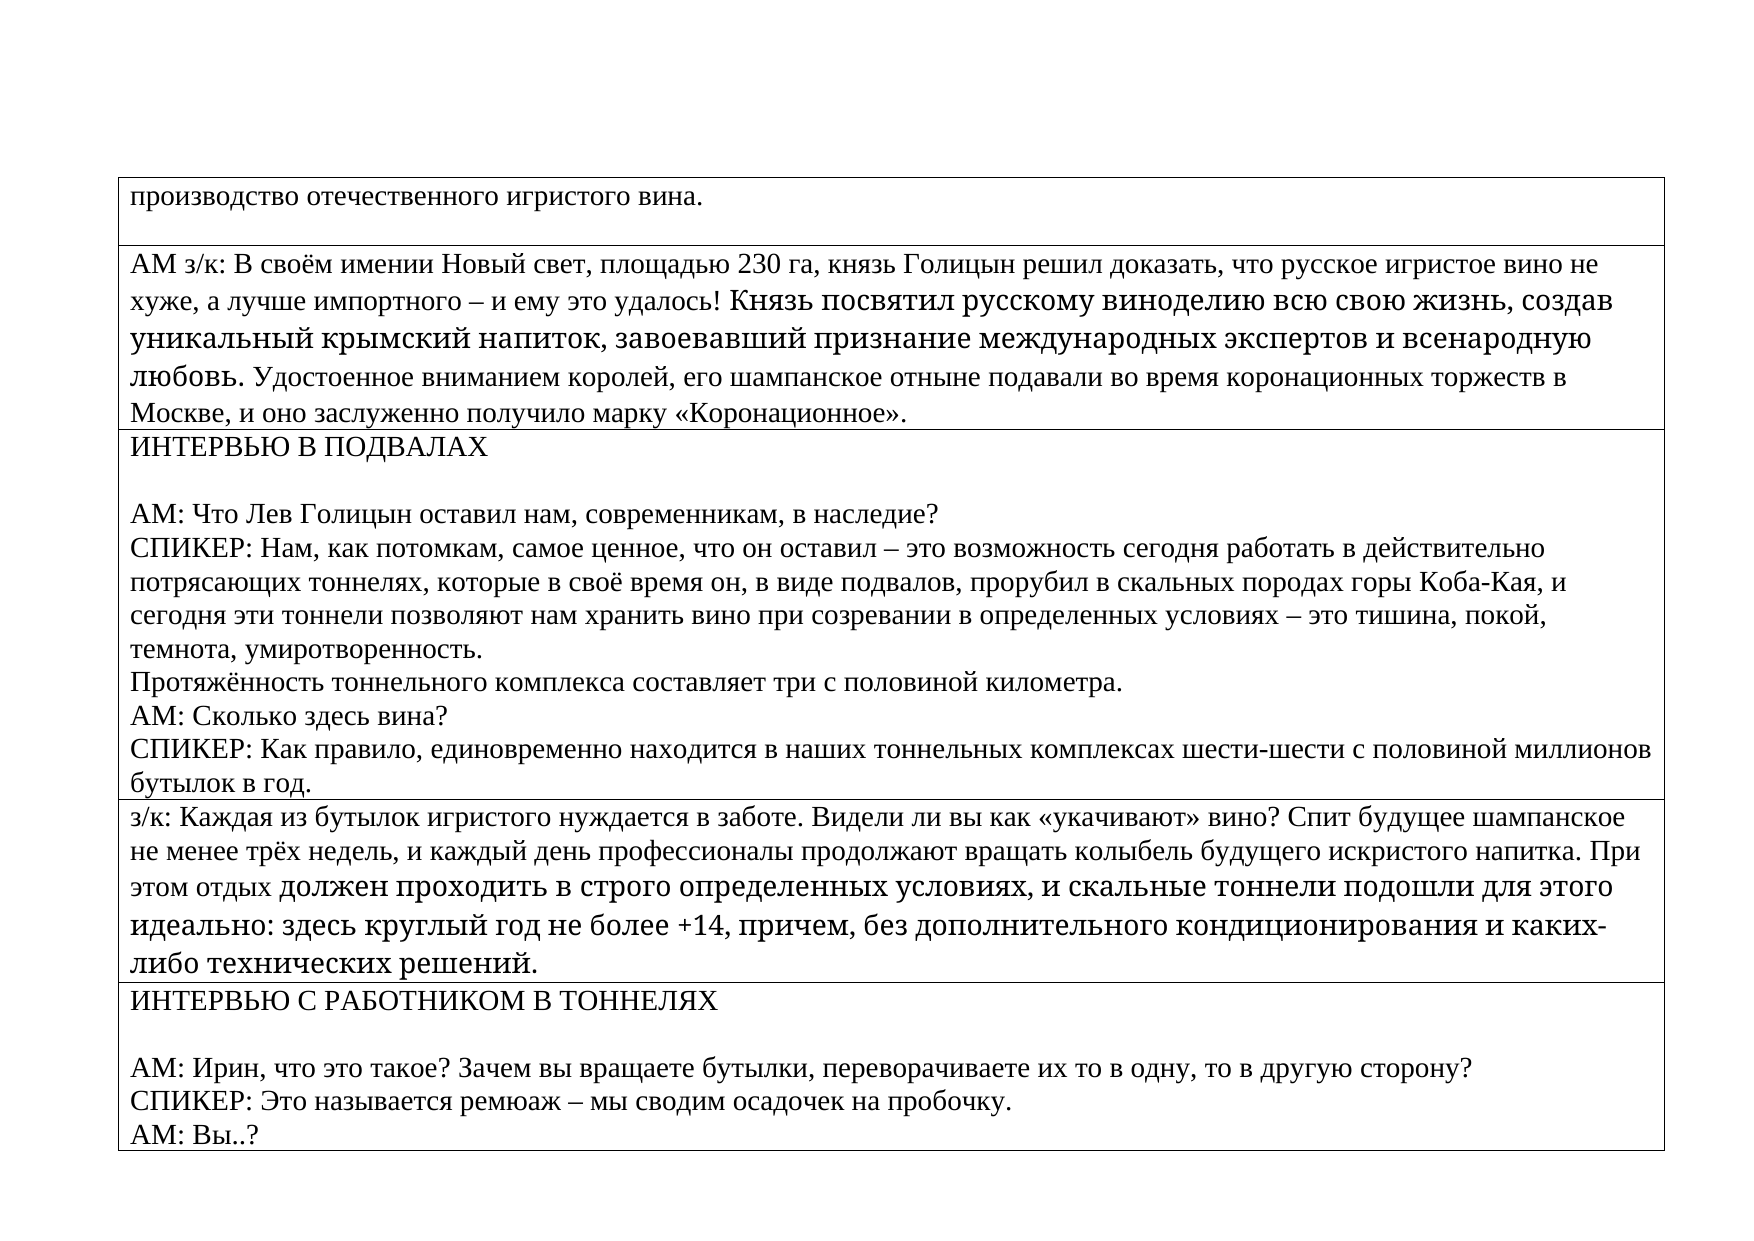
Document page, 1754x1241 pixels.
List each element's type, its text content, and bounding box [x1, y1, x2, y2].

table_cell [119, 178, 1664, 245]
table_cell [119, 983, 1664, 1150]
table_cell АМ з/к: В своём имении Новый свет, площадью 230 га, князь Голицын решил доказать, что русское игристое вино не хуже, а лучше импортного – и ему это удалось! Князь посвятил русскому виноделию всю свою жизнь, создав уникальный крымский напиток, завоевавший признание международных экспертов и всенародную любовь. Удостоенное вниманием королей, его шампанское отныне подавали во время коронационных торжеств в Москве, и оно заслуженно получило марку «Коронационное». [119, 246, 1664, 428]
table_cell з/к: Каждая из бутылок игристого нуждается в заботе. Видели ли вы как «укачивают» вино? Спит будущее шампанское не менее трёх недель, и каждый день профессионалы продолжают вращать колыбель будущего искристого напитка. При этом отдых должен проходить в строго определенных условиях, и скальные тоннели подошли для этого идеально: здесь круглый год не более +14, причем, без дополнительного кондиционирования и каких-либо технических решений. [119, 800, 1664, 982]
table_cell ИНТЕРВЬЮ В ПОДВАЛАХ АМ: Что Лев Голицын оставил нам, современникам, в наследие? СПИКЕР: Нам, как потомкам, самое ценное, что он оставил – это возможность сегодня работать в действительно потрясающих тоннелях, которые в своё время он, в виде подвалов, прорубил в скальных породах горы Коба-Кая, и сегодня эти тоннели позволяют нам хранить вино при созревании в определенных условиях – это тишина, покой, темнота, умиротворенность. Протяжённость тоннельного комплекса составляет три с половиной километра. АМ: Сколько здесь вина? СПИКЕР: Как правило, единовременно находится в наших тоннельных комплексах шести-шести с половиной миллионов бутылок в год. [119, 430, 1664, 798]
